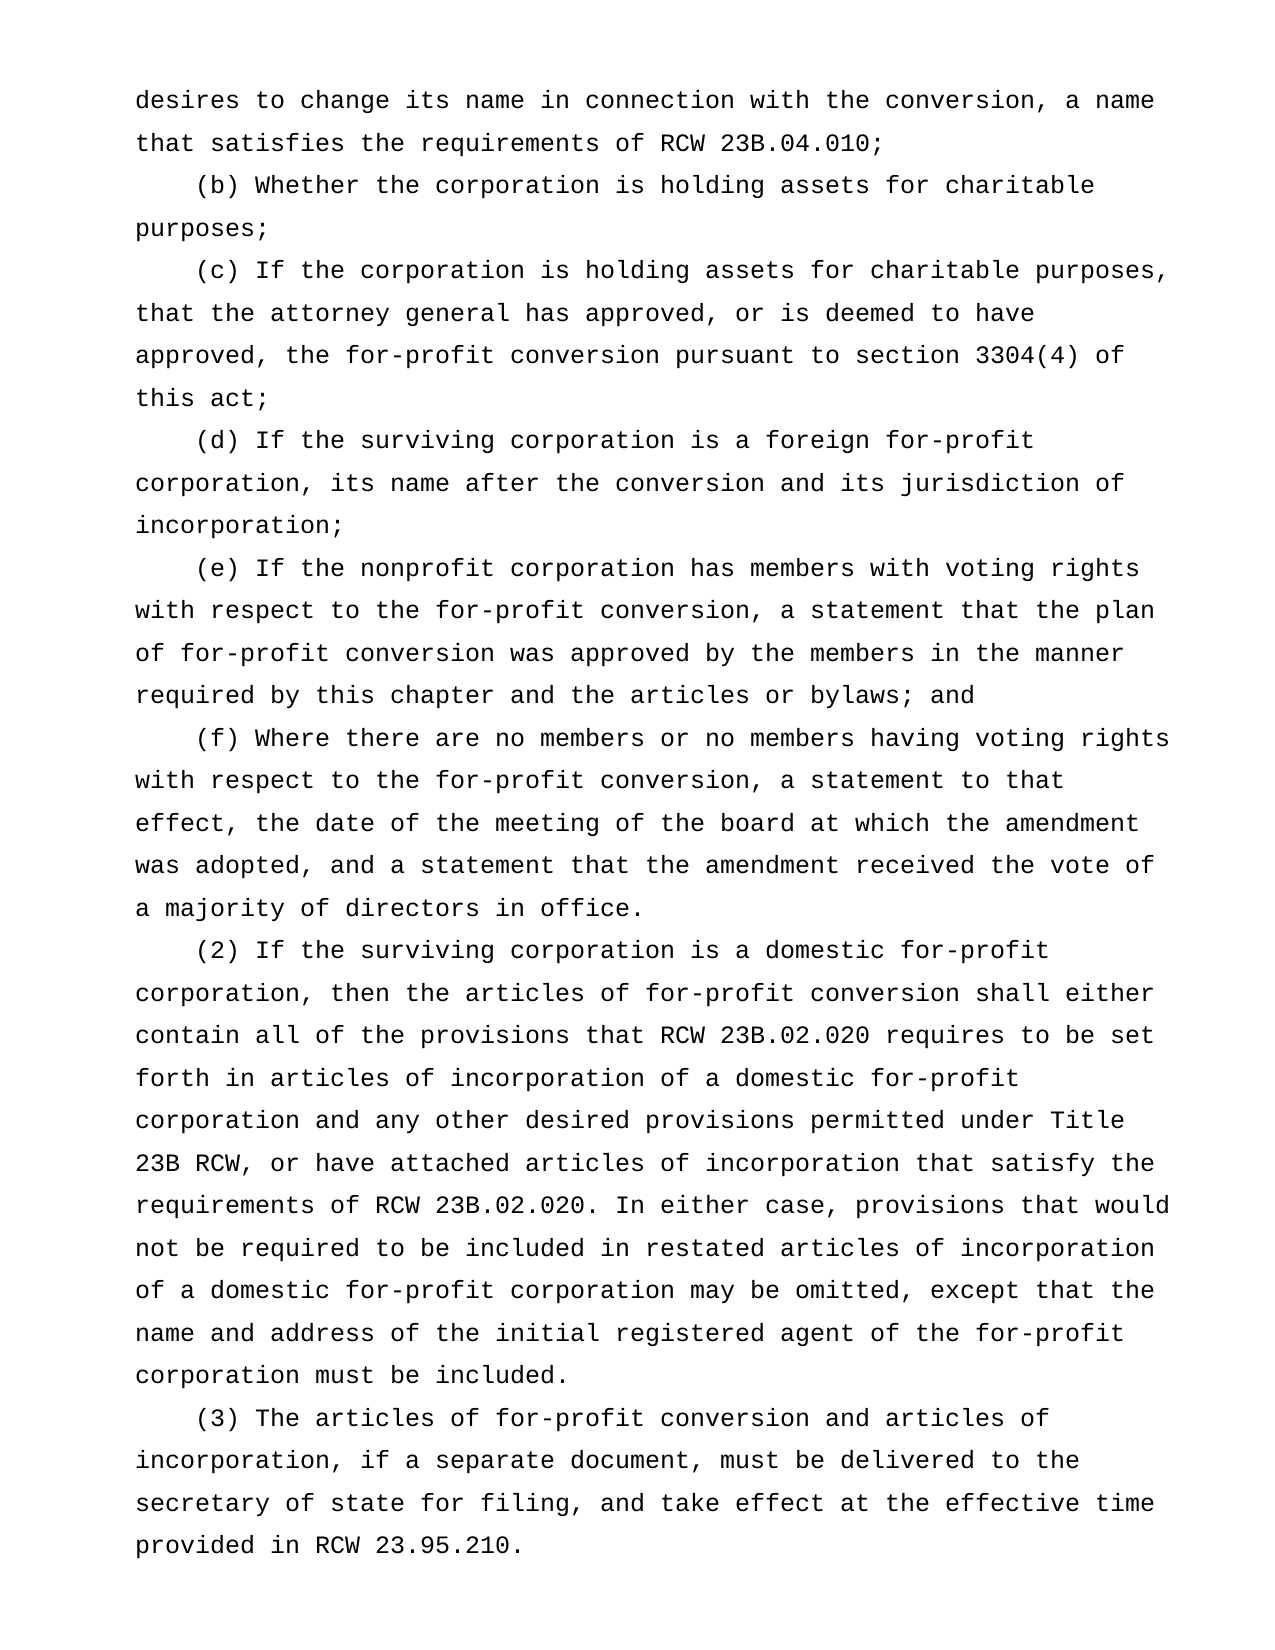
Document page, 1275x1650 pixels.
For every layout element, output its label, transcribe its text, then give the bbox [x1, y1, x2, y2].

text (f) Where there are no members or no members having voting rights with respect to the for-profit conversion, a statement to that effect, the date of the meeting of the board at which the amendment was adopted, and a statement that the amendment received the vote of a majority of directors in office. [135, 712, 1170, 925]
text (3) The articles of for-profit conversion and articles of incorporation, if a separate document, must be delivered to the secretary of state for filing, and take effect at the effective time provided in RCW 23.95.210. [135, 1392, 1170, 1562]
text (e) If the nonprofit corporation has members with voting rights with respect to the for-profit conversion, a statement that the plan of for-profit conversion was approved by the members in the manner required by this chapter and the articles or bylaws; and [135, 542, 1170, 712]
text (c) If the corporation is holding assets for charitable purposes, that the attorney general has approved, or is deemed to have approved, the for-profit conversion pursuant to section 3304(4) of this act; [135, 245, 1170, 415]
text (d) If the surviving corporation is a foreign for-profit corporation, its name after the conversion and its jurisdiction of incorporation; [135, 415, 1170, 542]
text (2) If the surviving corporation is a domestic for-profit corporation, then the articles of for-profit conversion shall either contain all of the provisions that RCW 23B.02.020 requires to be set forth in articles of incorporation of a domestic for-profit corporation and any other desired provisions permitted under Title 23B RCW, or have attached articles of incorporation that satisfy the requirements of RCW 23B.02.020. In either case, provisions that would not be required to be included in restated articles of incorporation of a domestic for-profit corporation may be omitted, except that the name and address of the initial registered agent of the for-profit corporation must be included. [135, 925, 1170, 1392]
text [135, 75, 1170, 160]
text (b) Whether the corporation is holding assets for charitable purposes; [135, 160, 1170, 245]
